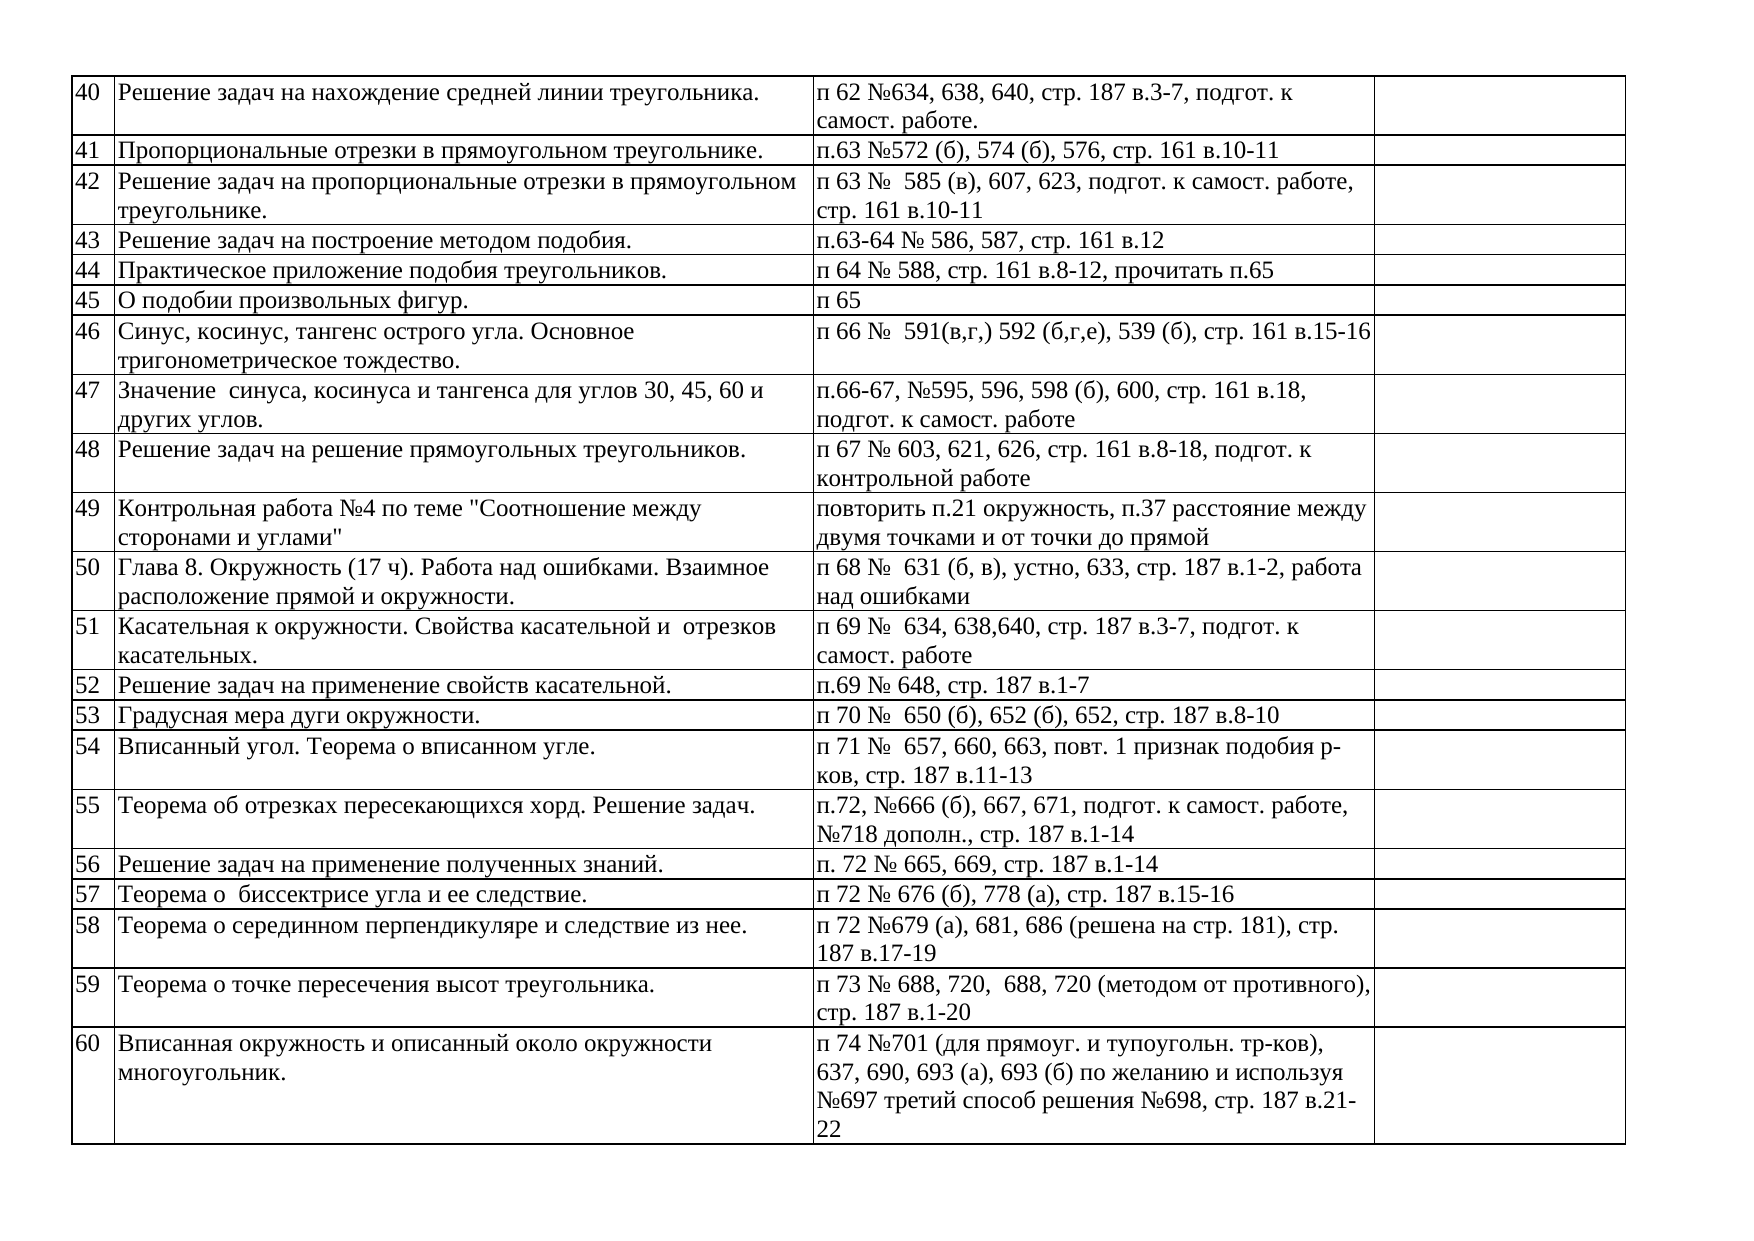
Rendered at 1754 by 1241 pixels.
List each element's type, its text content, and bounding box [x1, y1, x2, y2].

table_cell [1375, 790, 1625, 847]
table_cell Решение задач на построение методом подобия. [115, 225, 813, 254]
table_cell п. 72 № 665, 669, стр. 187 в.1-14 [814, 849, 1374, 878]
table_cell Пропорциональные отрезки в прямоугольном треугольнике. [115, 136, 813, 164]
table_cell Решение задач на нахождение средней линии треугольника. [115, 77, 813, 134]
table_cell Вписанная окружность и описанный около окружности многоугольник. [115, 1028, 813, 1143]
table_cell Решение задач на применение полученных знаний. [115, 849, 813, 878]
table_cell 47 [73, 375, 114, 432]
table_cell 44 [73, 255, 114, 284]
table_cell Градусная мера дуги окружности. [115, 701, 813, 729]
table_cell [1375, 316, 1625, 373]
table_cell п.63 №572 (б), 574 (б), 576, стр. 161 в.10-11 [814, 136, 1374, 164]
table_cell 60 [73, 1028, 114, 1143]
table_cell повторить п.21 окружность, п.37 расстояние между двумя точками и от точки до прямой [814, 493, 1374, 551]
table_cell [1375, 375, 1625, 432]
table_cell [1375, 969, 1625, 1026]
table_cell Вписанный угол. Теорема о вписанном угле. [115, 731, 813, 788]
table_cell п 72 № 676 (б), 778 (а), стр. 187 в.15-16 [814, 880, 1374, 908]
table_cell [1375, 166, 1625, 223]
table_cell 48 [73, 434, 114, 492]
table_cell 58 [73, 910, 114, 967]
table_cell Синус, косинус, тангенс острого угла. Основное тригонометрическое тождество. [115, 316, 813, 373]
table_cell 49 [73, 493, 114, 551]
table_cell 56 [73, 849, 114, 878]
table_cell 45 [73, 286, 114, 314]
table_cell [1375, 255, 1625, 284]
table_cell 51 [73, 611, 114, 669]
table_cell п 67 № 603, 621, 626, стр. 161 в.8-18, подгот. к контрольной работе [814, 434, 1374, 492]
table_cell п.69 № 648, стр. 187 в.1-7 [814, 670, 1374, 699]
table_cell 52 [73, 670, 114, 699]
table_cell п.66-67, №595, 596, 598 (б), 600, стр. 161 в.18, подгот. к самост. работе [814, 375, 1374, 432]
table_cell п 62 №634, 638, 640, стр. 187 в.3-7, подгот. к самост. работе. [814, 77, 1374, 134]
table_cell 54 [73, 731, 114, 788]
table_cell Контрольная работа №4 по теме "Соотношение между сторонами и углами" [115, 493, 813, 551]
table_cell [1375, 670, 1625, 699]
table_cell [1375, 611, 1625, 669]
table_cell 41 [73, 136, 114, 164]
table_cell [1375, 849, 1625, 878]
table_cell Значение синуса, косинуса и тангенса для углов 30, 45, 60 и других углов. [115, 375, 813, 432]
table_cell Практическое приложение подобия треугольников. [115, 255, 813, 284]
table_cell 59 [73, 969, 114, 1026]
table_cell п 72 №679 (а), 681, 686 (решена на стр. 181), стр. 187 в.17-19 [814, 910, 1374, 967]
table_cell 42 [73, 166, 114, 223]
table_cell 55 [73, 790, 114, 847]
table_cell п.72, №666 (б), 667, 671, подгот. к самост. работе, №718 дополн., стр. 187 в.1-14 [814, 790, 1374, 847]
table_cell [1375, 910, 1625, 967]
table_cell п 66 № 591(в,г,) 592 (б,г,е), 539 (б), стр. 161 в.15-16 [814, 316, 1374, 373]
table_cell 53 [73, 701, 114, 729]
table_cell Теорема об отрезках пересекающихся хорд. Решение задач. [115, 790, 813, 847]
table_cell [1375, 434, 1625, 492]
table_cell 40 [73, 77, 114, 134]
table_cell О подобии произвольных фигур. [115, 286, 813, 314]
table_cell [1375, 286, 1625, 314]
table_cell п 73 № 688, 720, 688, 720 (методом от противного), стр. 187 в.1-20 [814, 969, 1374, 1026]
table_cell 50 [73, 552, 114, 610]
table_cell 57 [73, 880, 114, 908]
table_cell 43 [73, 225, 114, 254]
table_cell п 70 № 650 (б), 652 (б), 652, стр. 187 в.8-10 [814, 701, 1374, 729]
table_cell [1375, 880, 1625, 908]
table_cell Касательная к окружности. Свойства касательной и отрезков касательных. [115, 611, 813, 669]
table_cell п 74 №701 (для прямоуг. и тупоугольн. тр-ков), 637, 690, 693 (а), 693 (б) по желанию и используя №697 третий способ решения №698, стр. 187 в.21-22 [814, 1028, 1374, 1143]
table_cell Решение задач на решение прямоугольных треугольников. [115, 434, 813, 492]
table_cell [1375, 136, 1625, 164]
table_cell [1375, 552, 1625, 610]
table_cell п 68 № 631 (б, в), устно, 633, стр. 187 в.1-2, работа над ошибками [814, 552, 1374, 610]
table_cell Теорема о биссектрисе угла и ее следствие. [115, 880, 813, 908]
table_cell [1375, 1028, 1625, 1143]
table_cell п.63-64 № 586, 587, стр. 161 в.12 [814, 225, 1374, 254]
table_cell [1375, 225, 1625, 254]
table_cell [1375, 731, 1625, 788]
table_cell п 64 № 588, стр. 161 в.8-12, прочитать п.65 [814, 255, 1374, 284]
table_cell [1375, 77, 1625, 134]
table_cell Решение задач на применение свойств касательной. [115, 670, 813, 699]
table_cell п 71 № 657, 660, 663, повт. 1 признак подобия р-ков, стр. 187 в.11-13 [814, 731, 1374, 788]
table_cell [1375, 701, 1625, 729]
table_cell Теорема о точке пересечения высот треугольника. [115, 969, 813, 1026]
table_cell 46 [73, 316, 114, 373]
table_cell п 69 № 634, 638,640, стр. 187 в.3-7, подгот. к самост. работе [814, 611, 1374, 669]
table_cell Решение задач на пропорциональные отрезки в прямоугольном треугольнике. [115, 166, 813, 223]
table_cell Глава 8. Окружность (17 ч). Работа над ошибками. Взаимное расположение прямой и окружности. [115, 552, 813, 610]
table_cell Теорема о серединном перпендикуляре и следствие из нее. [115, 910, 813, 967]
table_cell п 65 [814, 286, 1374, 314]
table_cell [1375, 493, 1625, 551]
table_cell п 63 № 585 (в), 607, 623, подгот. к самост. работе, стр. 161 в.10-11 [814, 166, 1374, 223]
